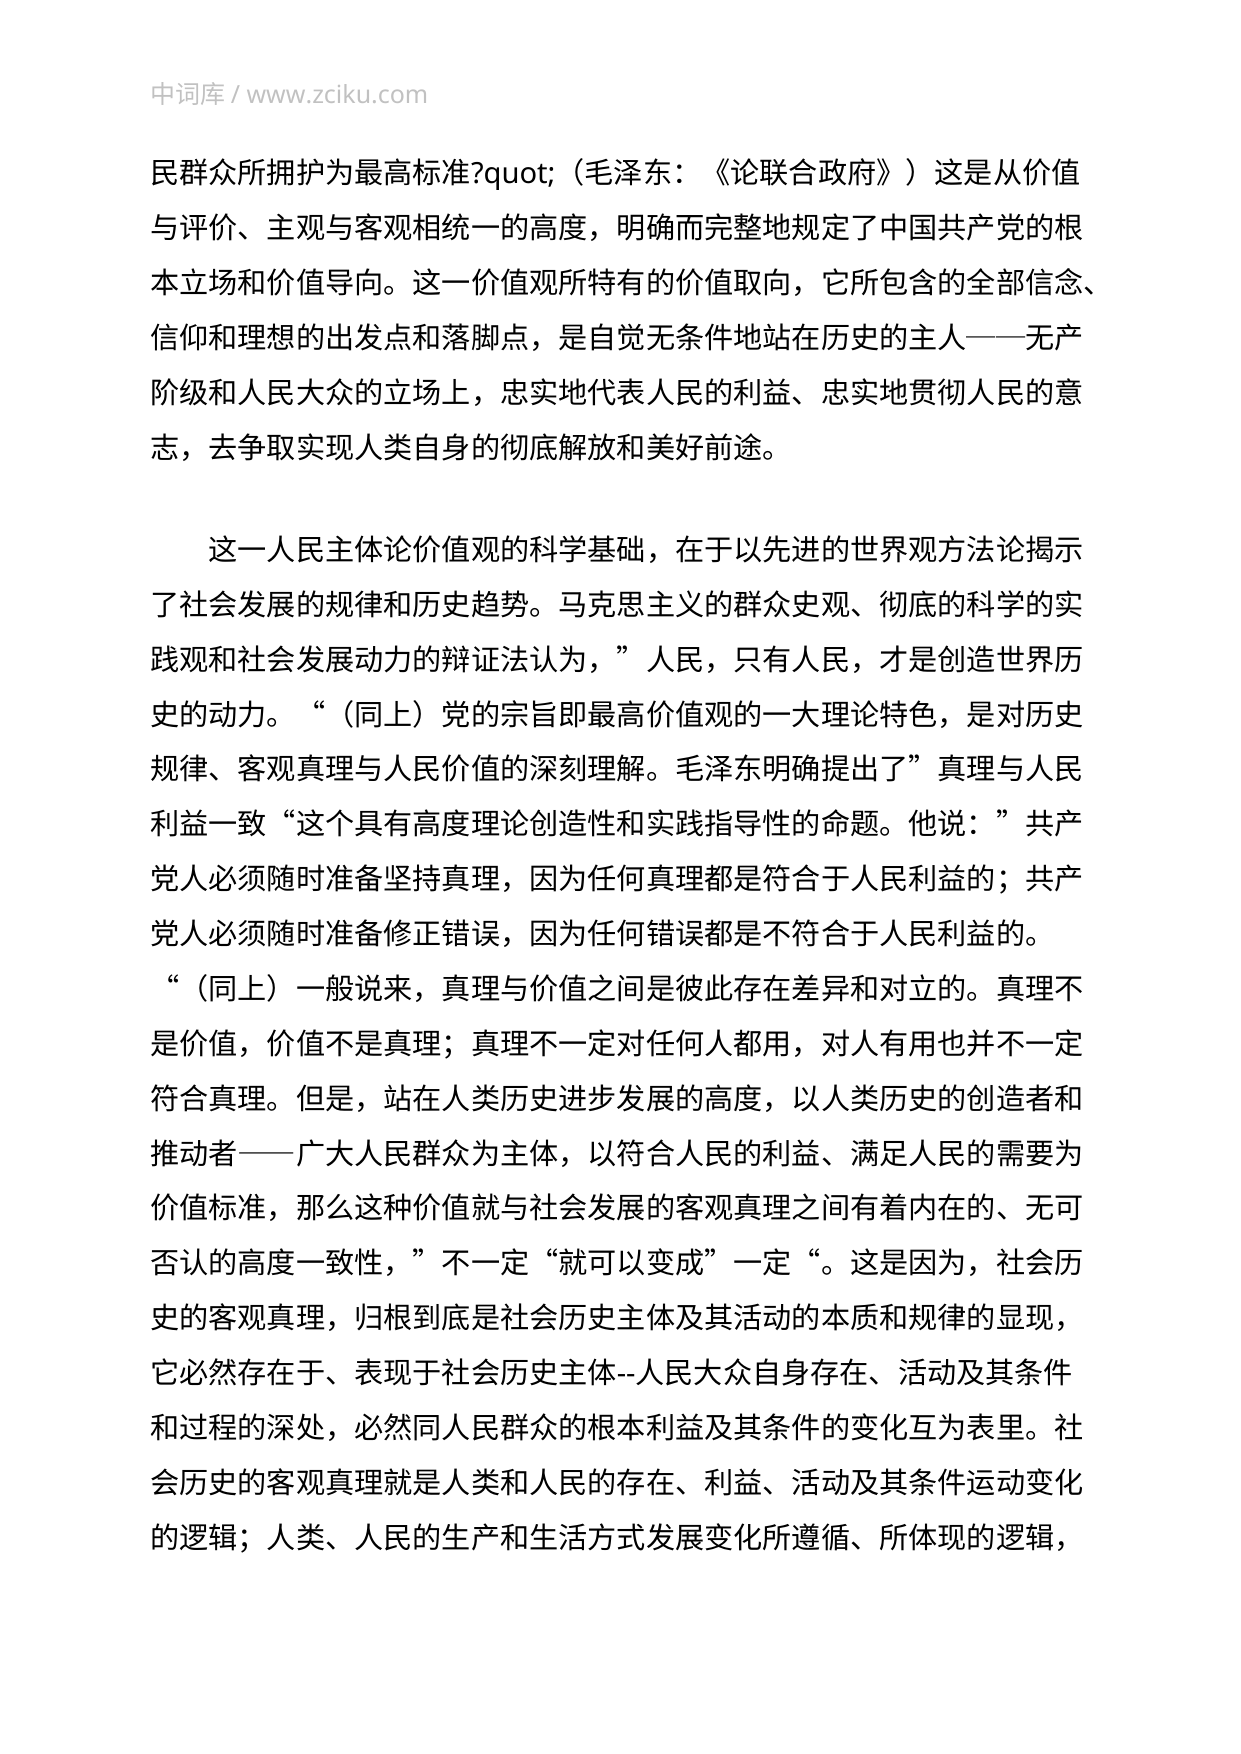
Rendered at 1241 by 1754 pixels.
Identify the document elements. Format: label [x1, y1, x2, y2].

text [150, 526, 1090, 1557]
text [150, 150, 1090, 467]
